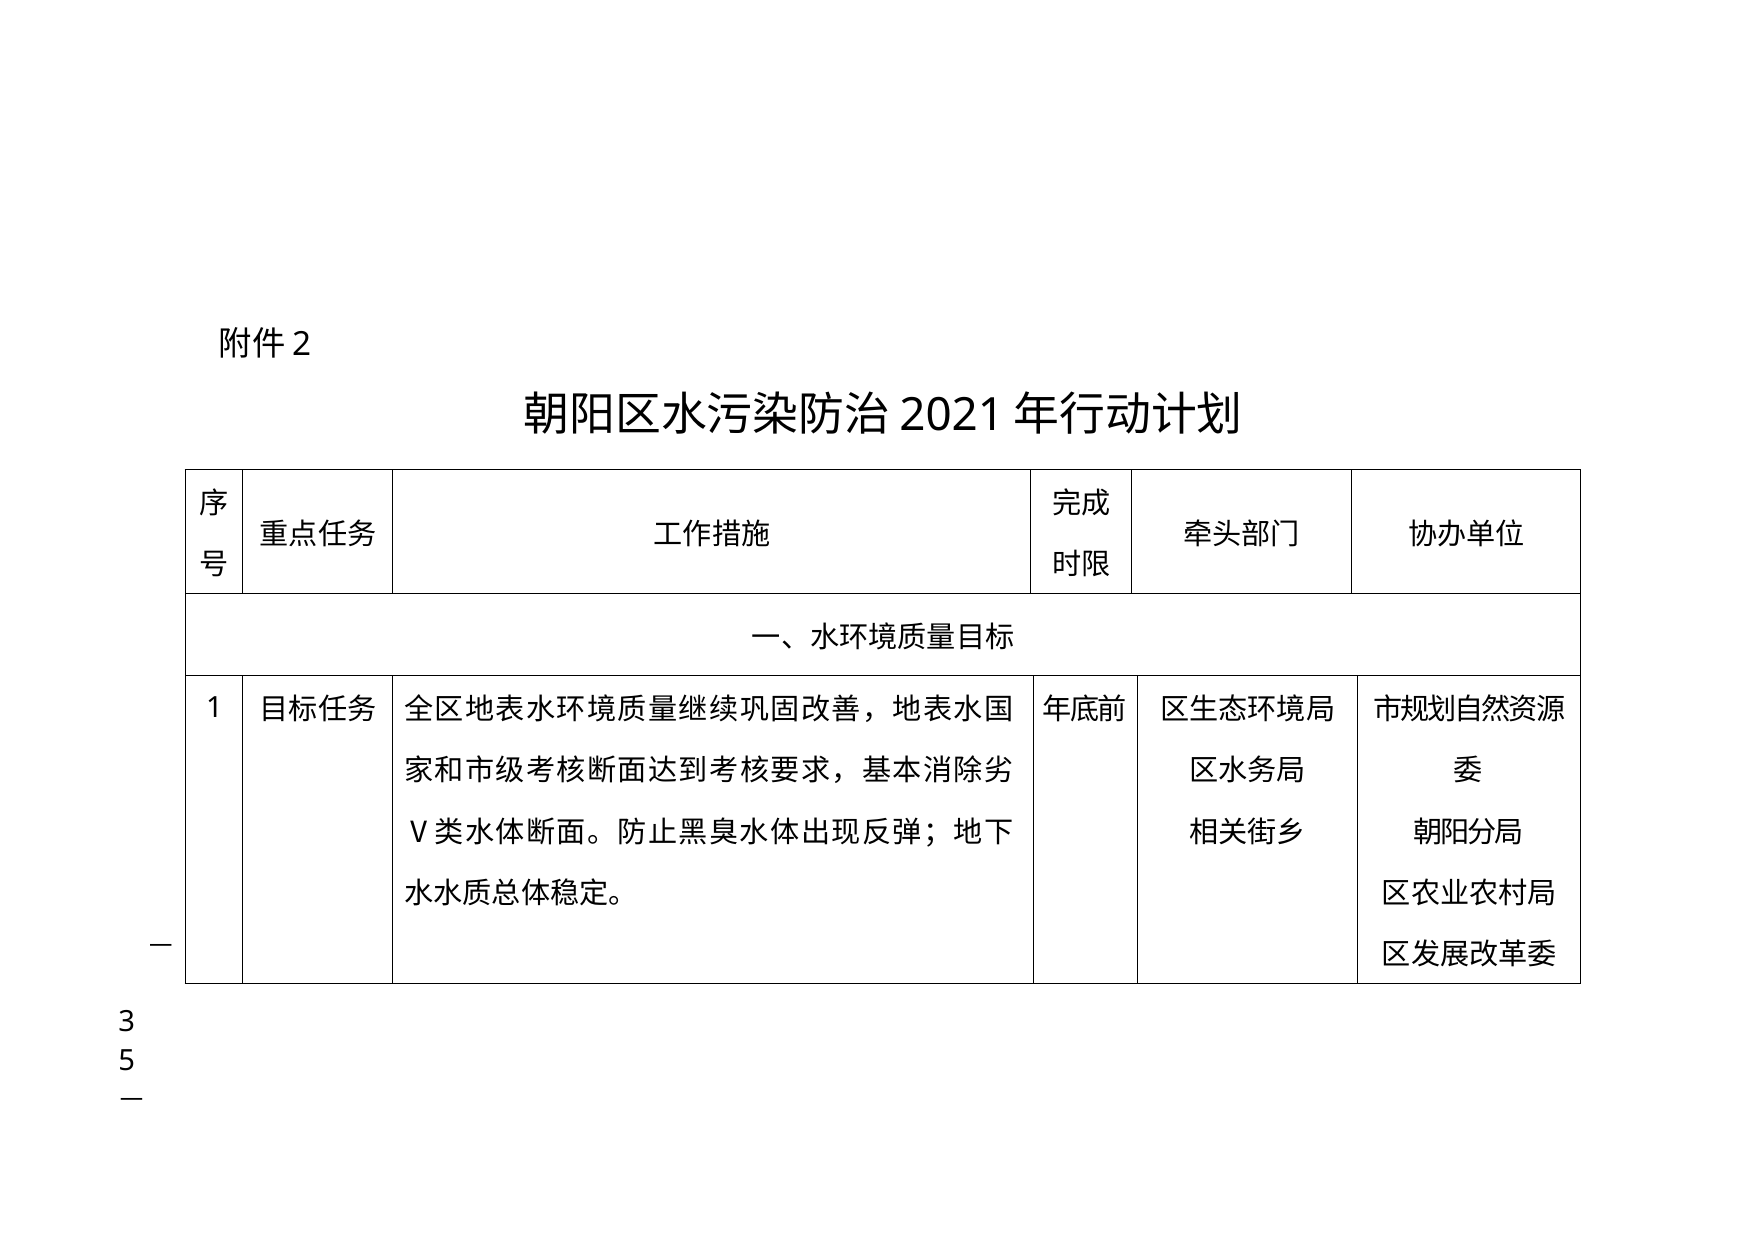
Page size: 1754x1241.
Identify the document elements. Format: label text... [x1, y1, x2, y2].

table_cell 区生态环境局 区水务局 相关街乡 [1138, 676, 1357, 983]
table_header 完成 时限 [1031, 470, 1131, 593]
text 朝阳区水污染防治2021年行动计划 [218, 394, 1547, 440]
table_cell 目标任务 [243, 676, 392, 983]
table_cell 全区地表水环境质量继续巩固改善，地表水国家和市级考核断面达到考核要求，基本消除劣Ⅴ类水体断面。防止黑臭水体出现反弹；地下水水质总体稳定。 [393, 676, 1033, 983]
table_cell 一、水环境质量目标 [186, 594, 1580, 675]
table_header 重点任务 [243, 470, 392, 593]
table_cell 年底前 [1034, 676, 1137, 983]
table_cell 1 [186, 676, 242, 983]
table_cell 市规划自然资源委 朝阳分局 区农业农村局 区发展改革委 [1358, 676, 1580, 983]
table_header 工作措施 [393, 470, 1030, 593]
table_header 牵头部门 [1132, 470, 1351, 593]
table_header 序号 [186, 470, 242, 593]
text 附件2 [218, 319, 1547, 365]
table_header 协办单位 [1352, 470, 1580, 593]
